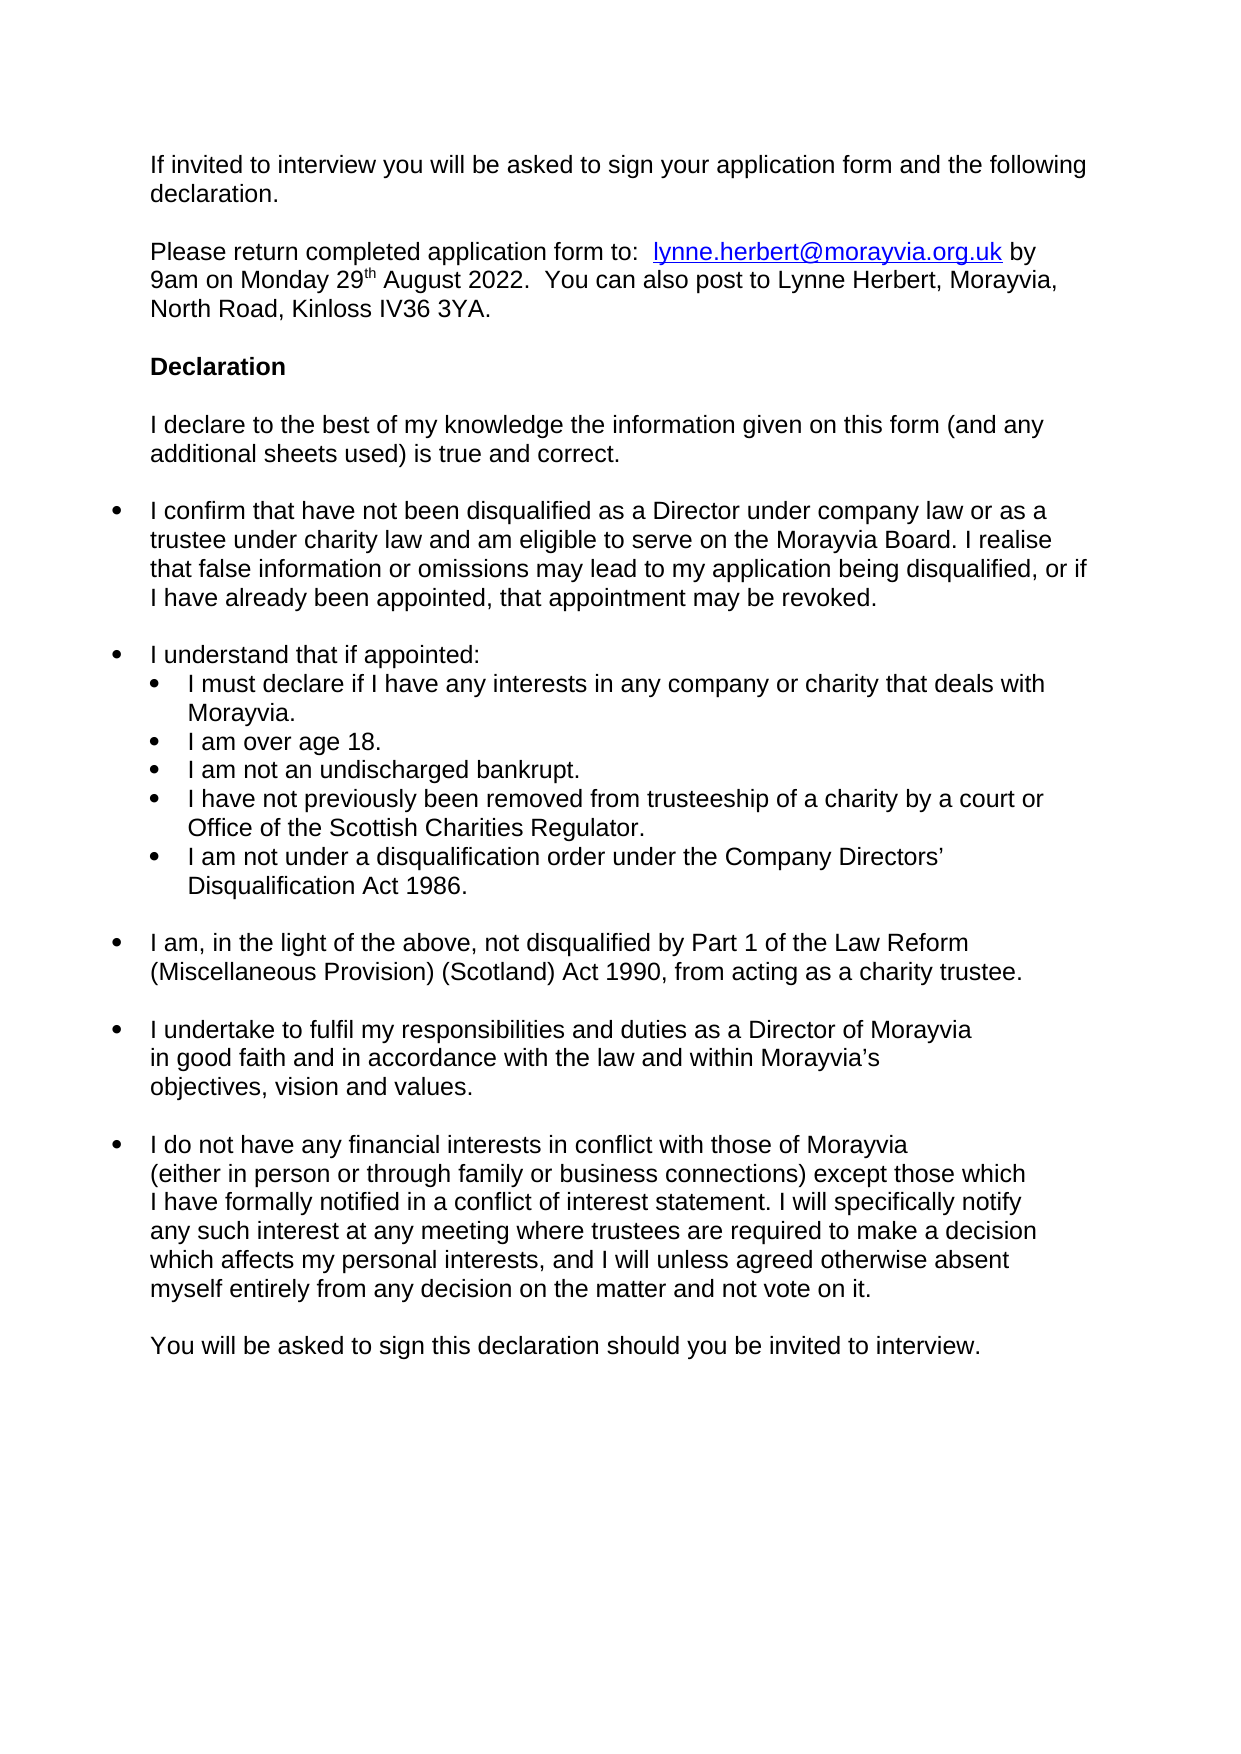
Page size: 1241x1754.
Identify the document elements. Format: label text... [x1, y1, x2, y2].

text objectives, vision and values. [150, 1072, 1090, 1101]
list I am not under a disqualification order under the Company Directors’ Disqualification Act 1986. [150, 842, 1090, 899]
text I have formally notified in a conflict of interest statement. I will specifically notify [112, 1187, 1090, 1216]
list I am over age 18. [150, 727, 1090, 755]
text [150, 150, 1090, 207]
list I confirm that have not been disqualified as a Director under company law or as a trustee under charity law and am eligible to serve on the Morayvia Board. I realise that false information or omissions may lead to my application being disqualified, or if I have already been appointed, that appointment may be revoked. [112, 496, 1090, 611]
list I understand that if appointed: [112, 640, 1090, 669]
list I do not have any financial interests in conflict with those of Morayvia [112, 1130, 1090, 1158]
text additional sheets used) is true and correct. [150, 439, 1090, 467]
text Please return completed application form to: lynne.herbert@morayvia.org.uk by 9am on Monday 29th August 2022. You can also post to Lynne Herbert, Morayvia, North Road, Kinloss IV36 3YA. [150, 237, 1090, 323]
list I am not an undischarged bankrupt. [150, 755, 1090, 784]
list I undertake to fulfil my responsibilities and duties as a Director of Morayvia [112, 1014, 1090, 1043]
list I am, in the light of the above, not disqualified by Part 1 of the Law Reform (Miscellaneous Provision) (Scotland) Act 1990, from acting as a charity trustee. [112, 928, 1090, 986]
text (either in person or through family or business connections) except those which [150, 1158, 1090, 1187]
text I declare to the best of my knowledge the information given on this form (and any [150, 410, 1090, 439]
text myself entirely from any decision on the matter and not vote on it. [150, 1273, 1090, 1302]
list I have not previously been removed from trusteeship of a charity by a court or Office of the Scottish Charities Regulator. [150, 784, 1090, 842]
text Declaration [150, 352, 1090, 381]
text You will be asked to sign this declaration should you be invited to interview. [150, 1331, 1090, 1360]
list I must declare if I have any interests in any company or charity that deals with Morayvia. [150, 669, 1090, 727]
text in good faith and in accordance with the law and within Morayvia’s [150, 1043, 1090, 1072]
text which affects my personal interests, and I will unless agreed otherwise absent [150, 1245, 1090, 1273]
text any such interest at any meeting where trustees are required to make a decision [150, 1216, 1090, 1245]
